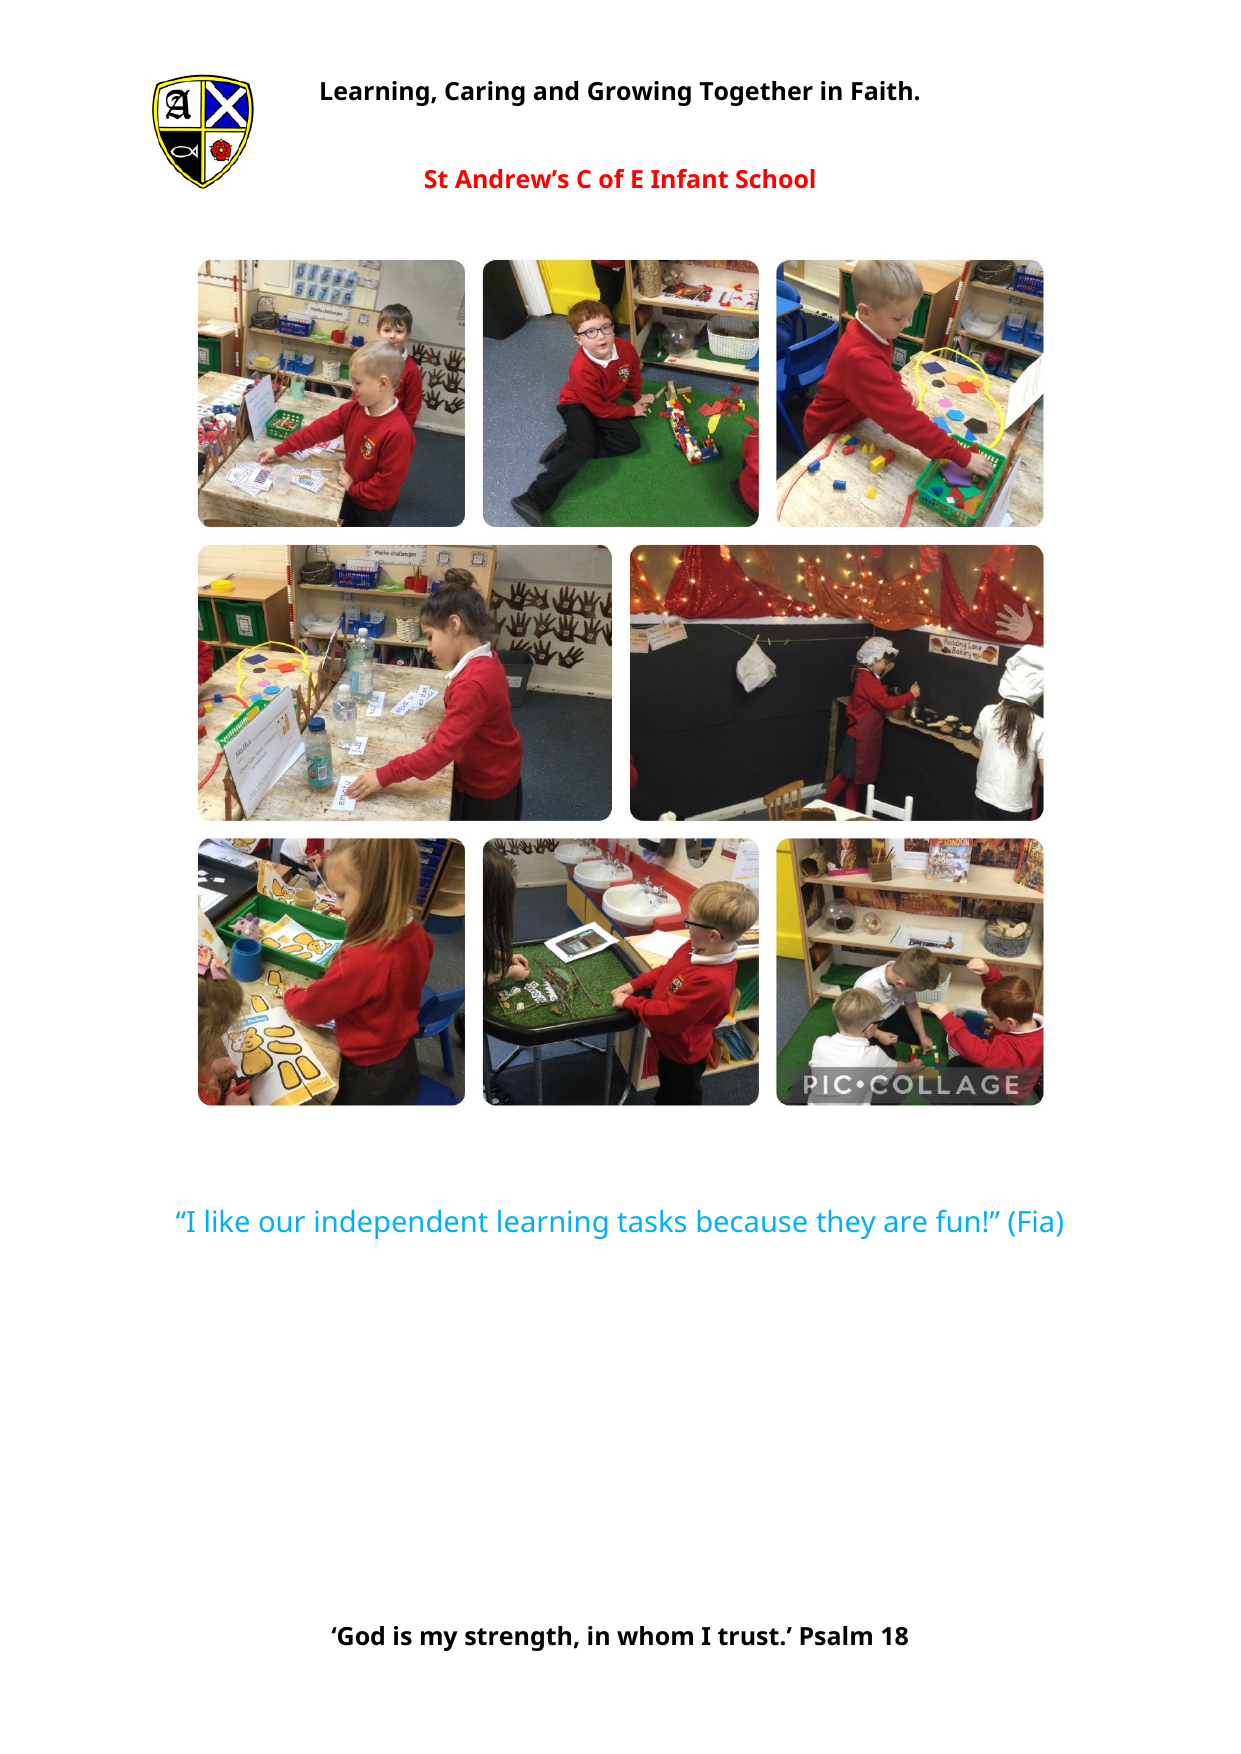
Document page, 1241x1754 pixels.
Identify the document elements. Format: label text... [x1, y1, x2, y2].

picture [150, 73, 255, 189]
text “I like our independent learning tasks because they are fun!” (Fia) [150, 1201, 1090, 1241]
picture [180, 242, 1060, 1123]
